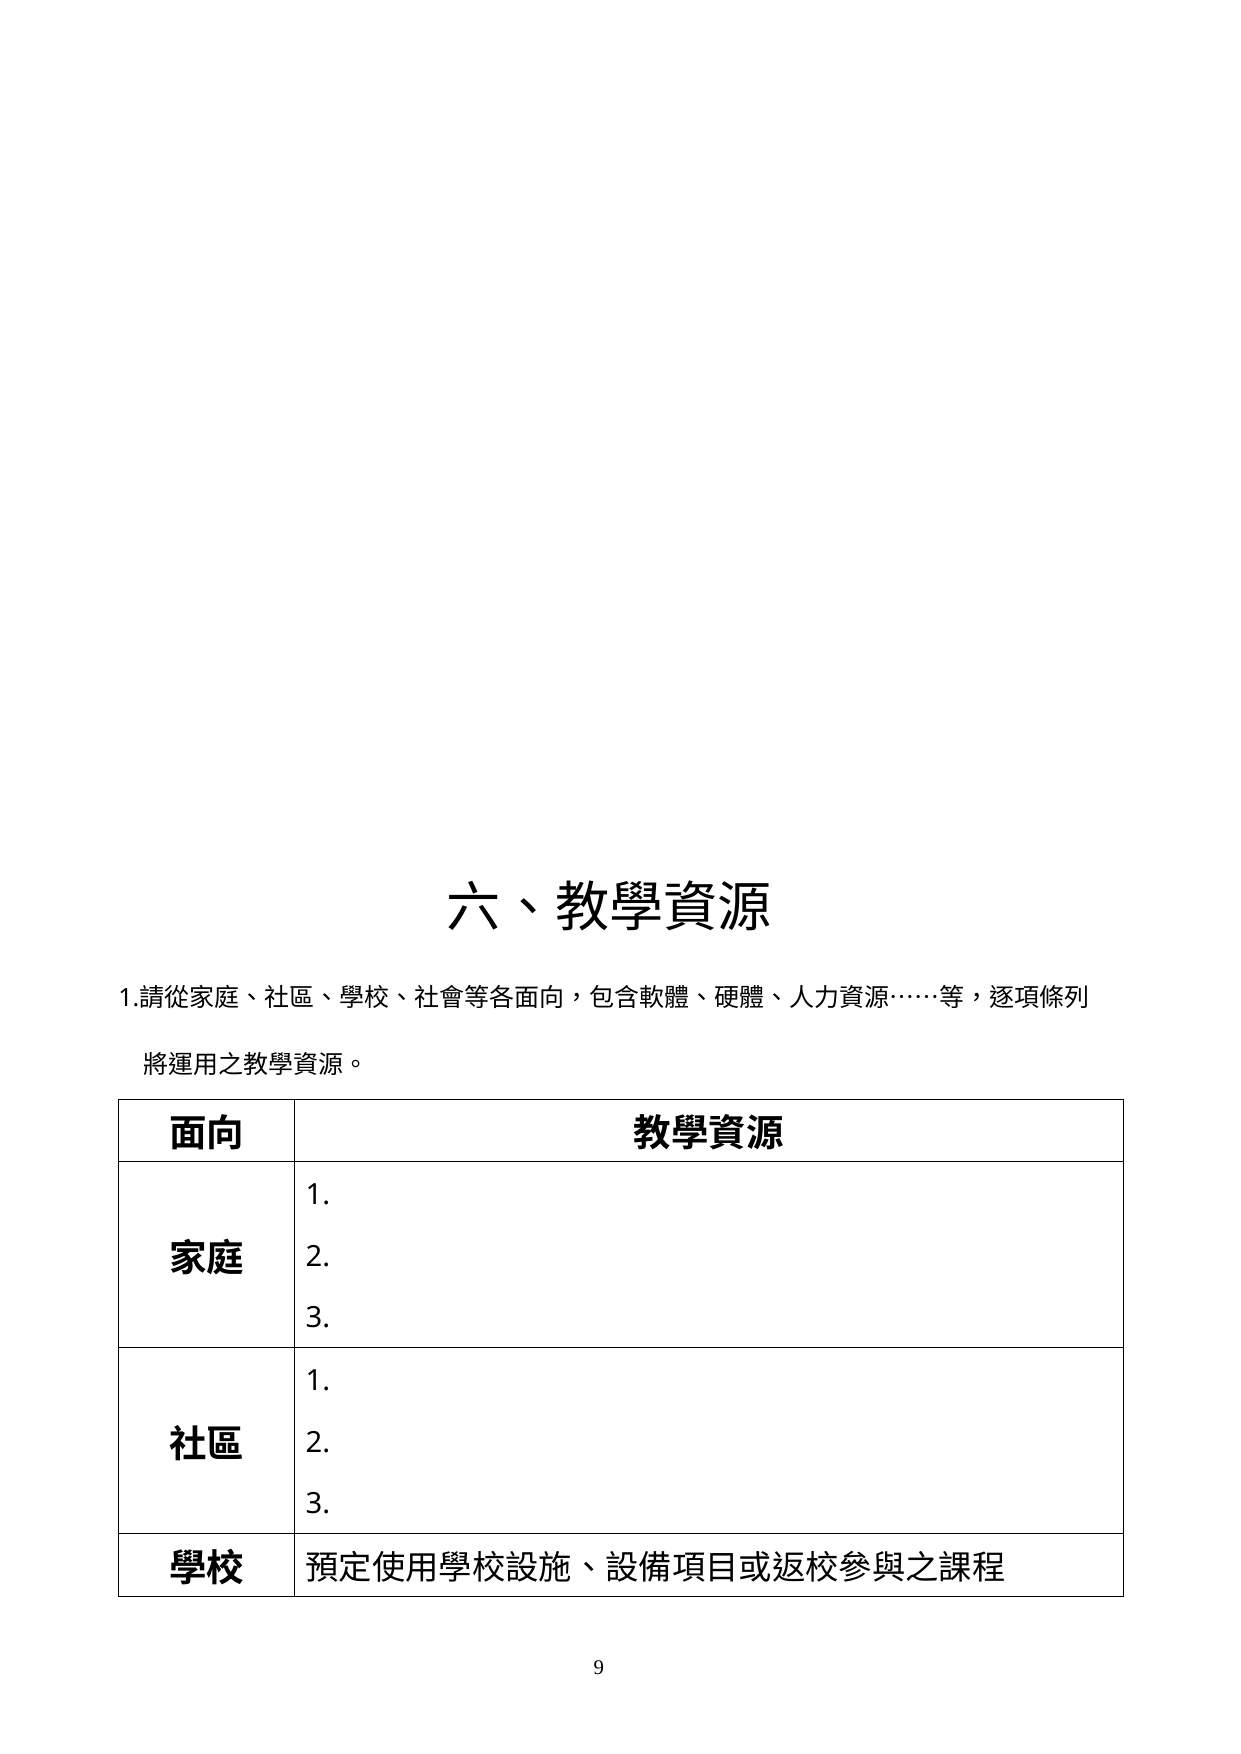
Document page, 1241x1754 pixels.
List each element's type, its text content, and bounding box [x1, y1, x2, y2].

table_cell 社區 [119, 1348, 294, 1533]
text 1.請從家庭、社區、學校、社會等各面向，包含軟體、硬體、人力資源……等，逐項條列 [118, 964, 1100, 1026]
table_cell 1. 2. 3. [295, 1348, 1123, 1533]
table_cell 學校 [119, 1534, 294, 1596]
text 將運用之教學資源。 [131, 1031, 1100, 1093]
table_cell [295, 1534, 1123, 1596]
table_cell 1. 2. 3. [295, 1162, 1123, 1347]
table_header 教學資源 [295, 1100, 1123, 1161]
table_header 面向 [119, 1100, 294, 1161]
table_cell 家庭 [119, 1162, 294, 1347]
text 六、教學資源 [118, 841, 1100, 964]
